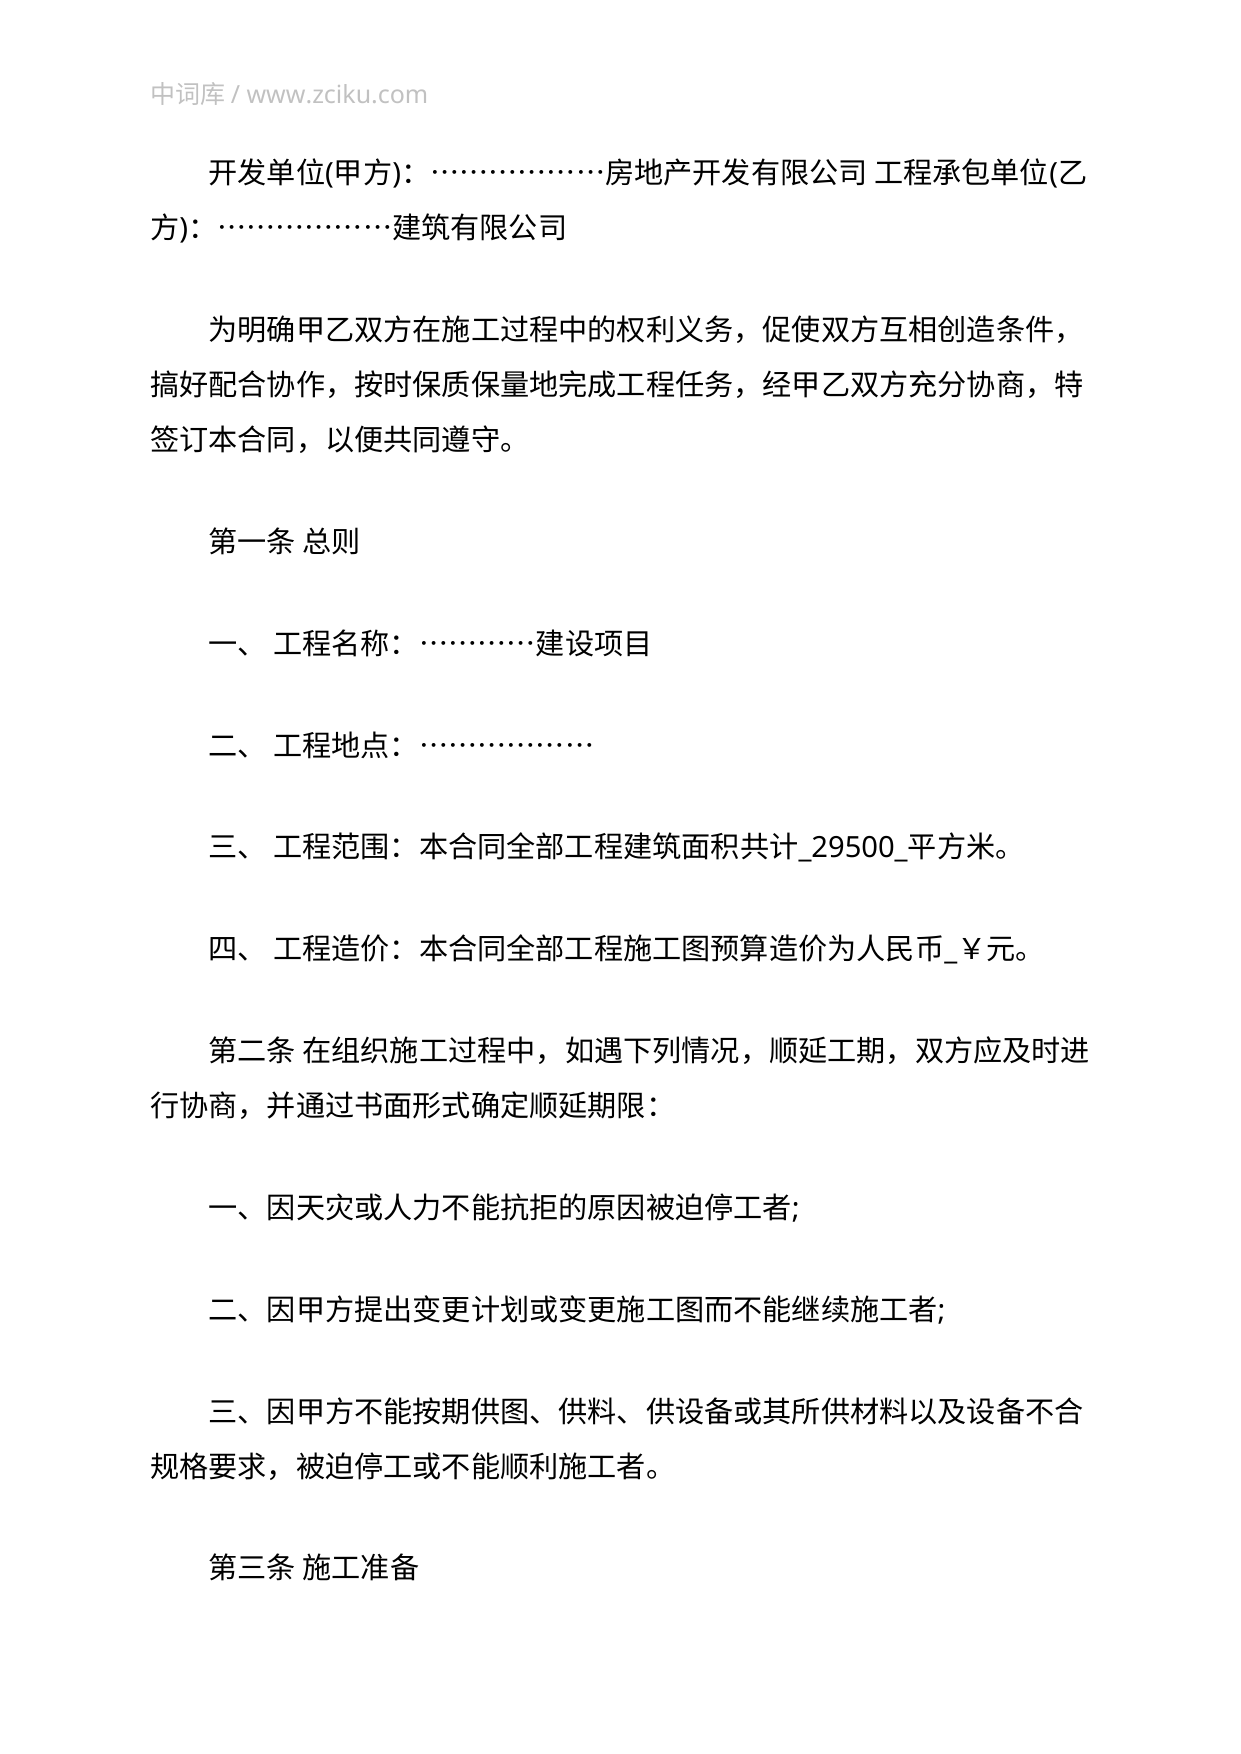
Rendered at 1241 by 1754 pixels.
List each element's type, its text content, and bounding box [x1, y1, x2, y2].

text 一、因天灾或人力不能抗拒的原因被迫停工者; [150, 1184, 1090, 1227]
text 三、 工程范围：本合同全部工程建筑面积共计_29500_平方米。 [150, 824, 1090, 866]
text 二、 工程地点：……………… [150, 722, 1090, 764]
text 一、 工程名称：…………建设项目 [150, 620, 1090, 663]
text 为明确甲乙双方在施工过程中的权利义务，促使双方互相创造条件，搞好配合协作，按时保质保量地完成工程任务，经甲乙双方充分协商，特签订本合同，以便共同遵守。 [150, 307, 1090, 459]
text 第二条 在组织施工过程中，如遇下列情况，顺延工期，双方应及时进行协商，并通过书面形式确定顺延期限： [150, 1028, 1090, 1125]
text 第三条 施工准备 [150, 1545, 1090, 1587]
text 三、因甲方不能按期供图、供料、供设备或其所供材料以及设备不合规格要求，被迫停工或不能顺利施工者。 [150, 1388, 1090, 1486]
text 四、 工程造价：本合同全部工程施工图预算造价为人民币_￥元。 [150, 926, 1090, 968]
text 第一条 总则 [150, 518, 1090, 561]
text 二、因甲方提出变更计划或变更施工图而不能继续施工者; [150, 1286, 1090, 1329]
text 开发单位(甲方)：………………房地产开发有限公司 工程承包单位(乙方)：………………建筑有限公司 [150, 150, 1090, 247]
